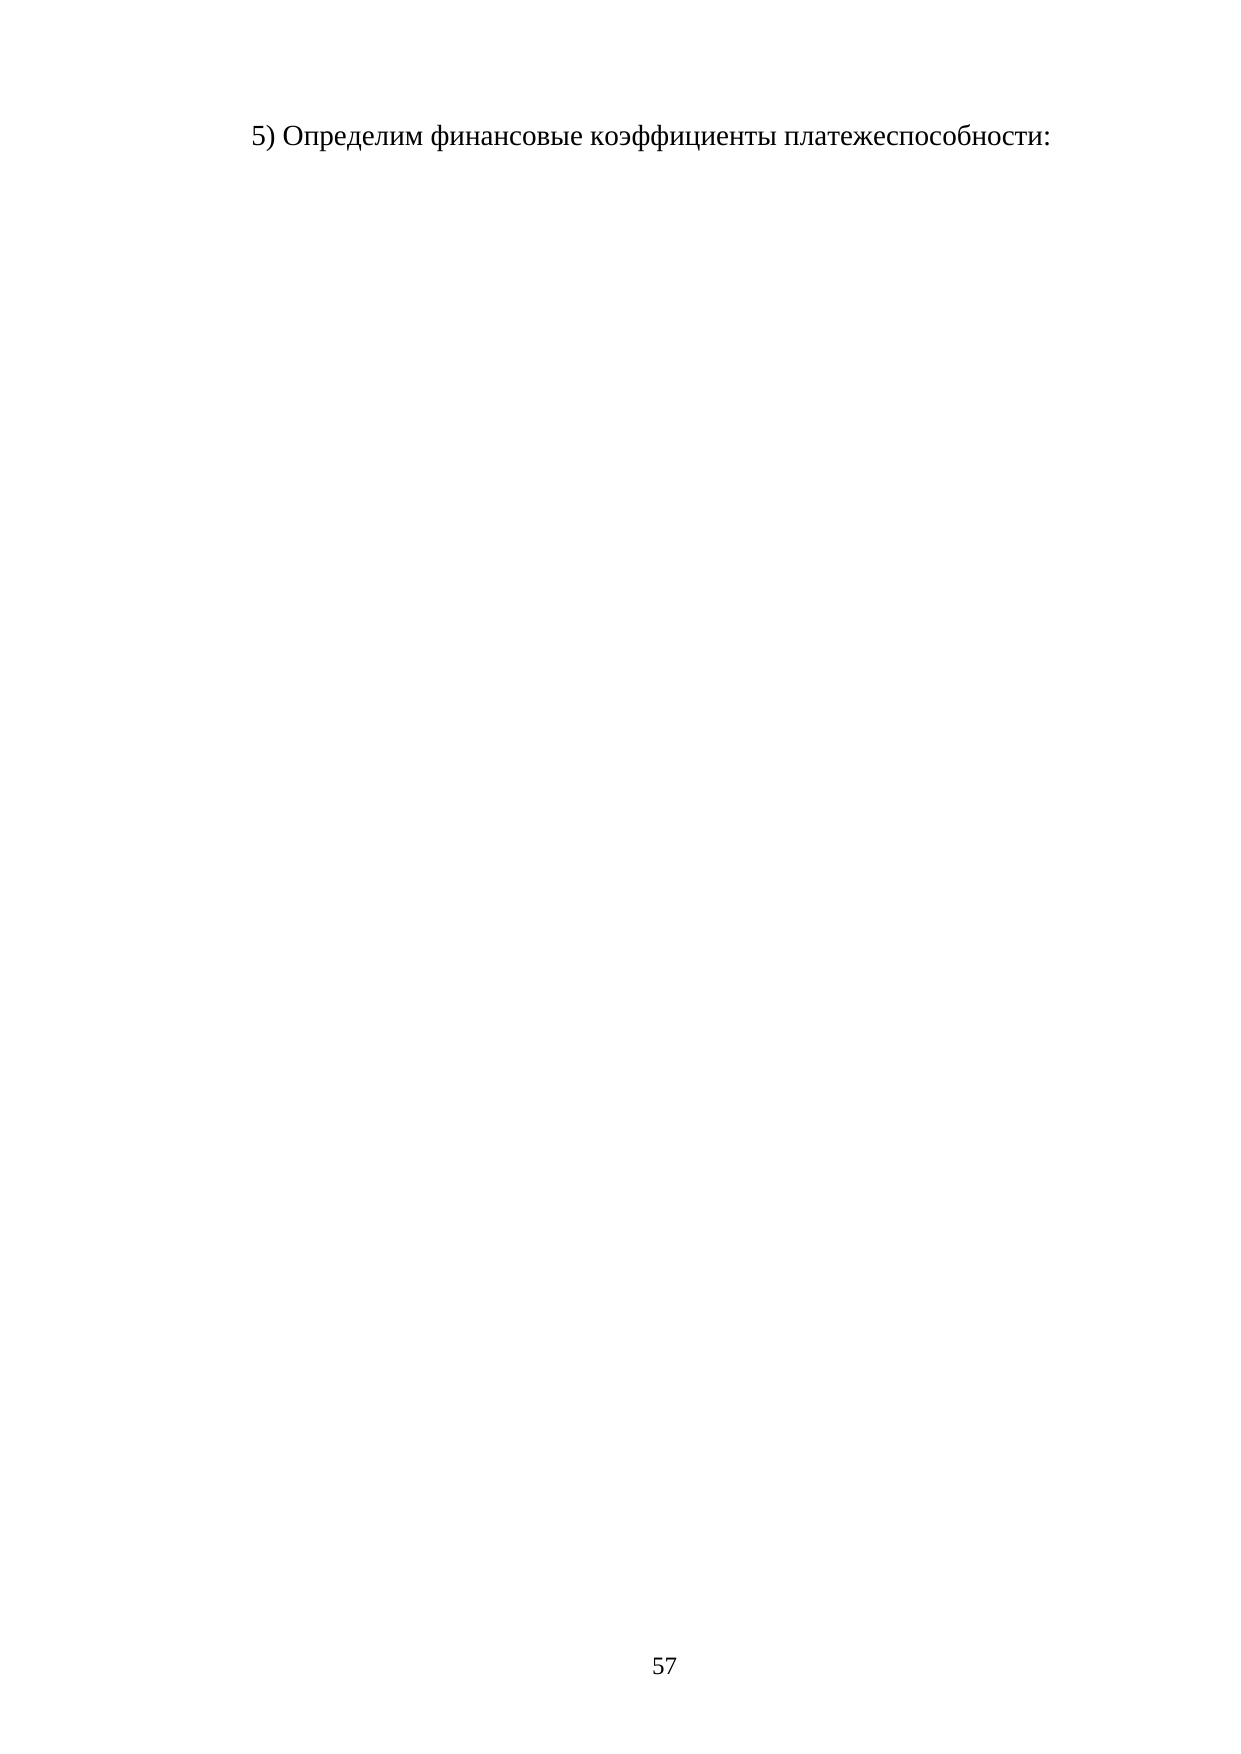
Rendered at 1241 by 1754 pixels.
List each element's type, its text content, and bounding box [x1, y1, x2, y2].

text 5) Определим финансовые коэффициенты платежеспособности: [177, 118, 1152, 152]
